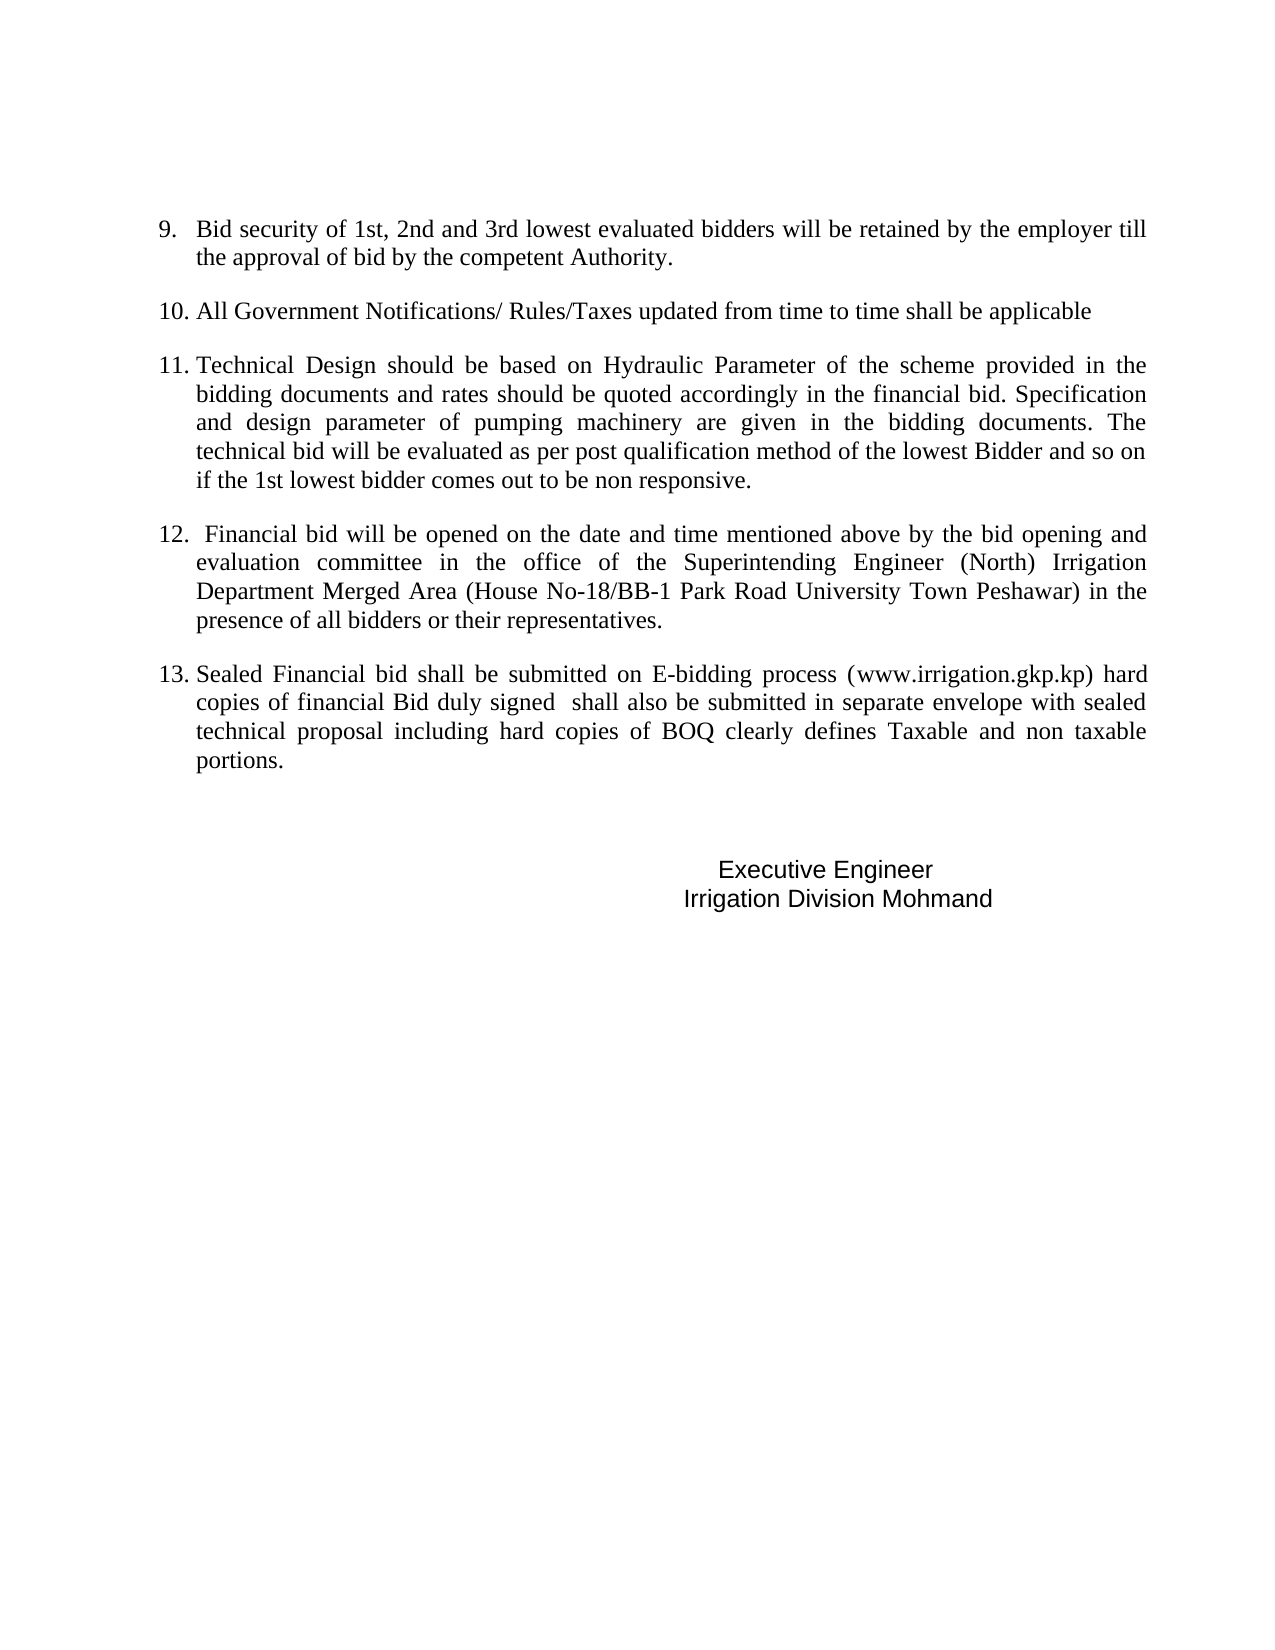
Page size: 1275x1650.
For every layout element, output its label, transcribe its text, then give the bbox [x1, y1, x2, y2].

list Technical Design should be based on Hydraulic Parameter of the scheme provided in the bidding documents and rates should be quoted accordingly in the financial bid. Specification and design parameter of pumping machinery are given in the bidding documents. The technical bid will be evaluated as per post qualification method of the lowest Bidder and so on if the 1st lowest bidder comes out to be non responsive. [158, 350, 1148, 494]
text Executive Engineer [608, 855, 1148, 883]
list All Government Notifications/ Rules/Taxes updated from time to time shall be applicable [158, 296, 1148, 325]
text Irrigation Division Mohmand [158, 883, 1148, 912]
list Sealed Financial bid shall be submitted on E-bidding process (www.irrigation.gkp.kp) hard copies of financial Bid duly signed shall also be submitted in separate envelope with sealed technical proposal including hard copies of BOQ clearly defines Taxable and non taxable portions. [158, 659, 1148, 774]
list Financial bid will be opened on the date and time mentioned above by the bid opening and evaluation committee in the office of the Superintending Engineer (North) Irrigation Department Merged Area (House No-18/BB-1 Park Road University Town Peshawar) in the presence of all bidders or their representatives. [158, 519, 1148, 634]
list Bid security of 1st, 2nd and 3rd lowest evaluated bidders will be retained by the employer till the approval of bid by the competent Authority. [158, 214, 1148, 271]
